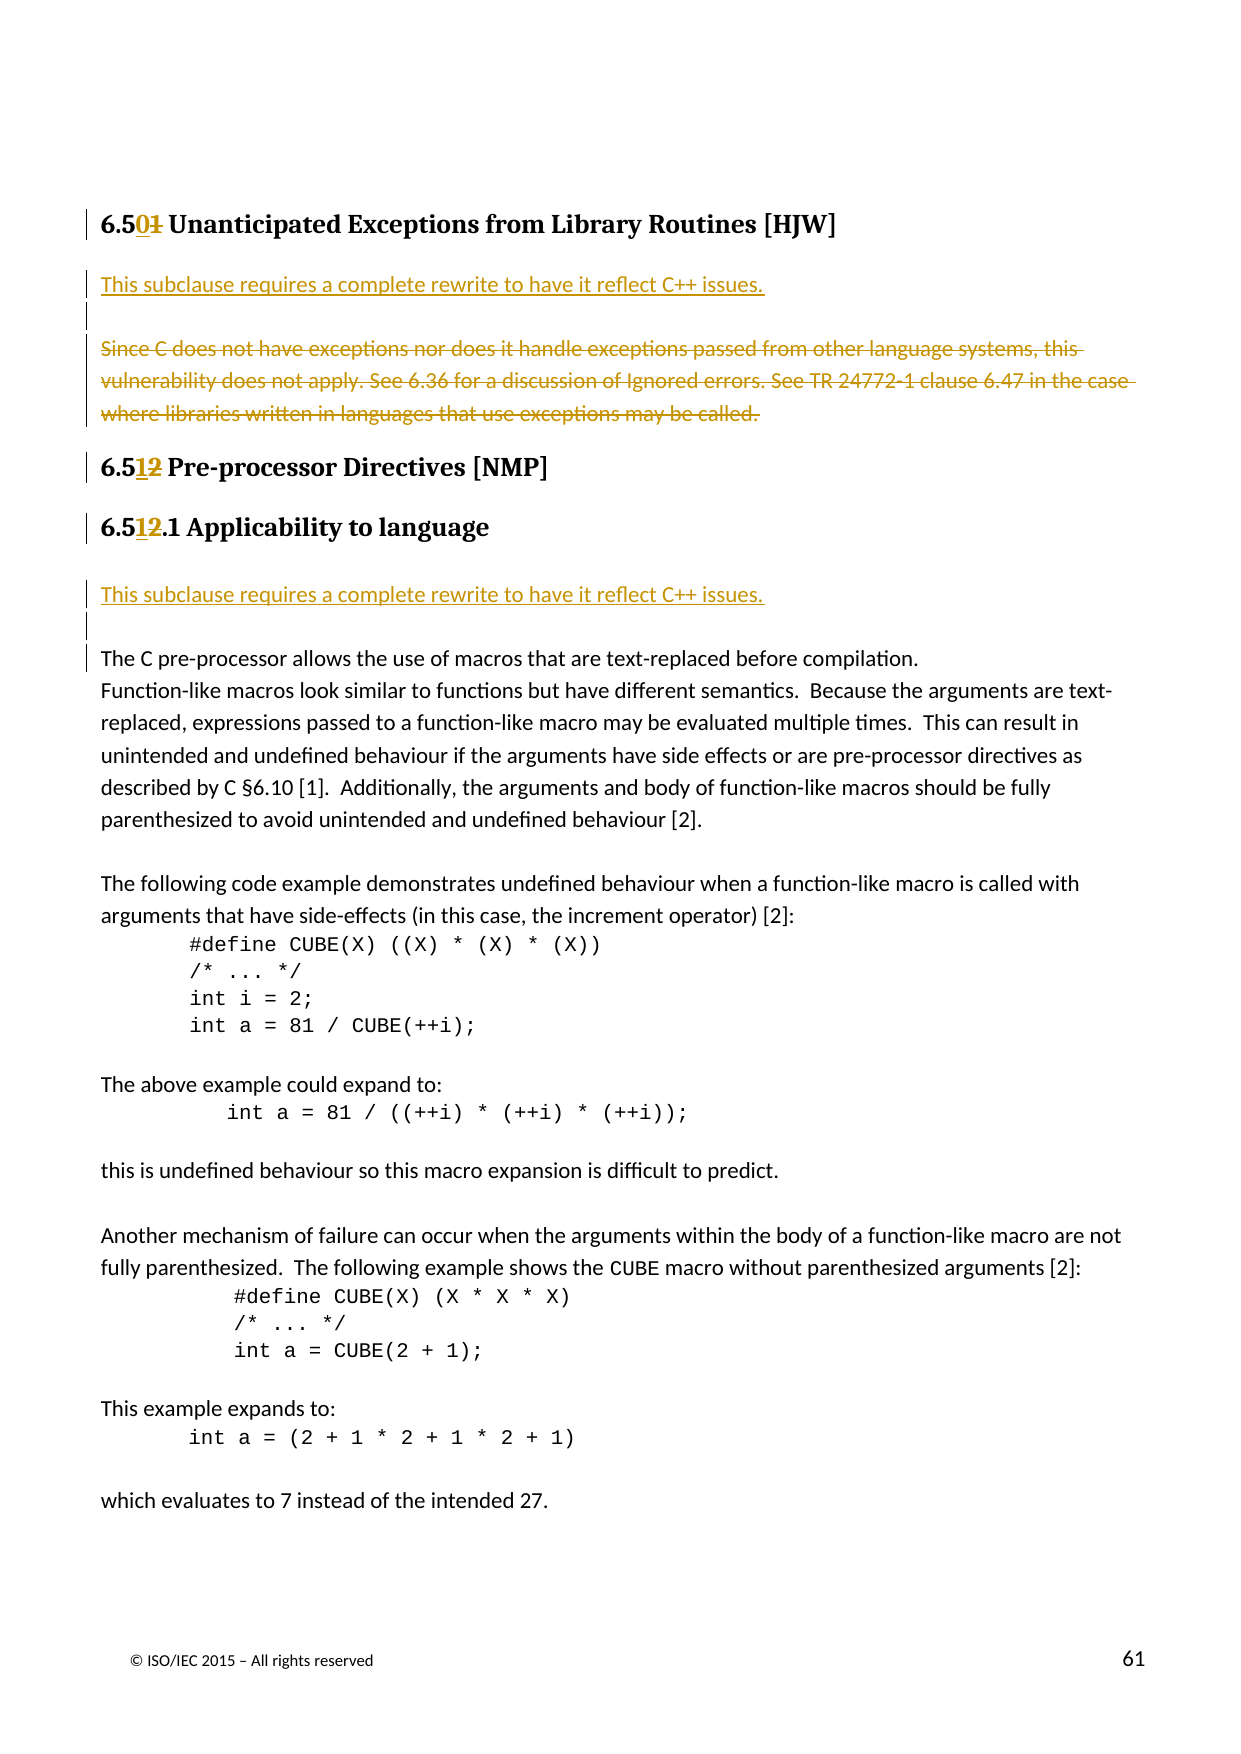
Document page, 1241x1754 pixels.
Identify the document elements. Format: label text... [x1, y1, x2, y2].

text int i = 2; [189, 988, 1164, 1012]
text which evaluates to 7 instead of the intended 27. [101, 1486, 1164, 1514]
text this is undefined behaviour so this macro expansion is difficult to predict. [101, 1156, 1164, 1184]
text #define CUBE(X) (X * X * X) [233, 1286, 1164, 1309]
text int a = 81 / ((++i) * (++i) * (++i)); [189, 1102, 1164, 1126]
text /* ... */ [189, 961, 1164, 985]
subtitle 6.5 Pre-processor Directives [NMP] [101, 452, 1164, 483]
text The following code example demonstrates undefined behaviour when a function-like macro is called with arguments that have side-effects (in this case, the increment operator) [2]: [101, 869, 1164, 930]
text The above example could expand to: [101, 1070, 1164, 1098]
text #define CUBE(X) ((X) * (X) * (X)) [189, 934, 1164, 957]
subtitle 6.5.1 Applicability to language [101, 512, 1164, 544]
text /* ... */ [233, 1313, 1164, 1337]
text The C pre-processor allows the use of macros that are text-replaced before compilation. [101, 644, 1164, 672]
text Another mechanism of failure can occur when the arguments within the body of a function-like macro are not fully parenthesized. The following example shows the CUBE macro without parenthesized arguments [2]: [101, 1221, 1164, 1281]
text Function-like macros look similar to functions but have different semantics. Because the arguments are text-replaced, expressions passed to a function-like macro may be evaluated multiple times. This can result in unintended and undefined behaviour if the arguments have side effects or are pre-processor directives as described by C §6.10 [1]. Additionally, the arguments and body of function-like macros should be fully parenthesized to avoid unintended and undefined behaviour [2]. [101, 676, 1164, 833]
text int a = 81 / CUBE(++i); [189, 1015, 1164, 1039]
text int a = CUBE(2 + 1); [233, 1340, 1164, 1364]
text int a = (2 + 1 * 2 + 1 * 2 + 1) [101, 1427, 1164, 1450]
text This example expands to: [101, 1394, 1164, 1422]
subtitle 6.5 Unanticipated Exceptions from Library Routines [HJW] [101, 209, 1164, 240]
